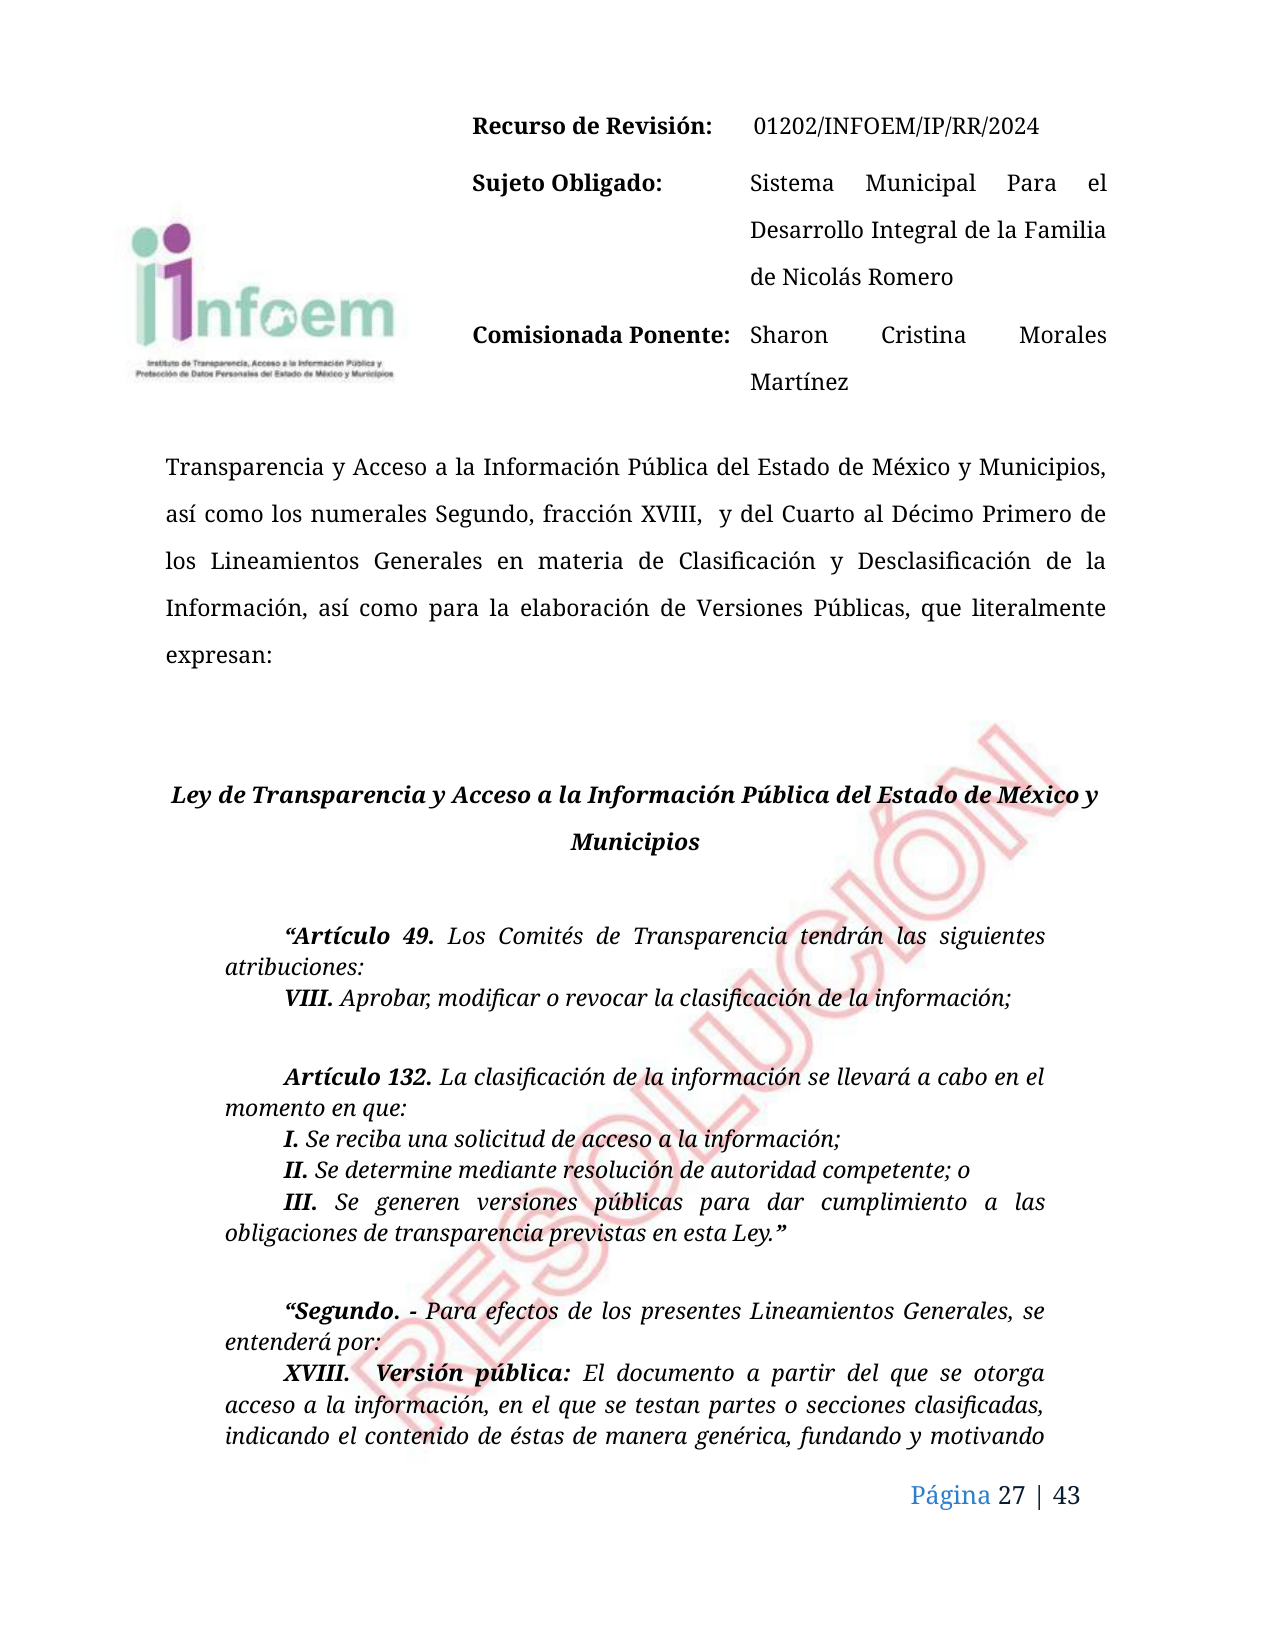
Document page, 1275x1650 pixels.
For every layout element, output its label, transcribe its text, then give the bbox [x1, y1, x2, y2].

title I. Se reciba una solicitud de acceso a la información; [224, 1123, 1048, 1154]
title VIII. Aprobar, modificar o revocar la clasificación de la información; [224, 982, 1048, 1014]
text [165, 451, 1107, 670]
title “Segundo. - Para efectos de los presentes Lineamientos Generales, se entenderá por: [224, 1295, 1048, 1357]
title Artículo 132. La clasificación de la información se llevará a cabo en el momento en que: [224, 1061, 1048, 1123]
text Ley de Transparencia y Acceso a la Información Pública del Estado de México y Municipios [165, 779, 1107, 857]
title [224, 1357, 1048, 1451]
title II. Se determine mediante resolución de autoridad competente; o [224, 1154, 1048, 1186]
title III. Se generen versiones públicas para dar cumplimiento a las obligaciones de transparencia previstas en esta Ley.” [224, 1186, 1048, 1248]
title “Artículo 49. Los Comités de Transparencia tendrán las siguientes atribuciones: [224, 920, 1048, 982]
picture [2, 158, 1275, 1650]
